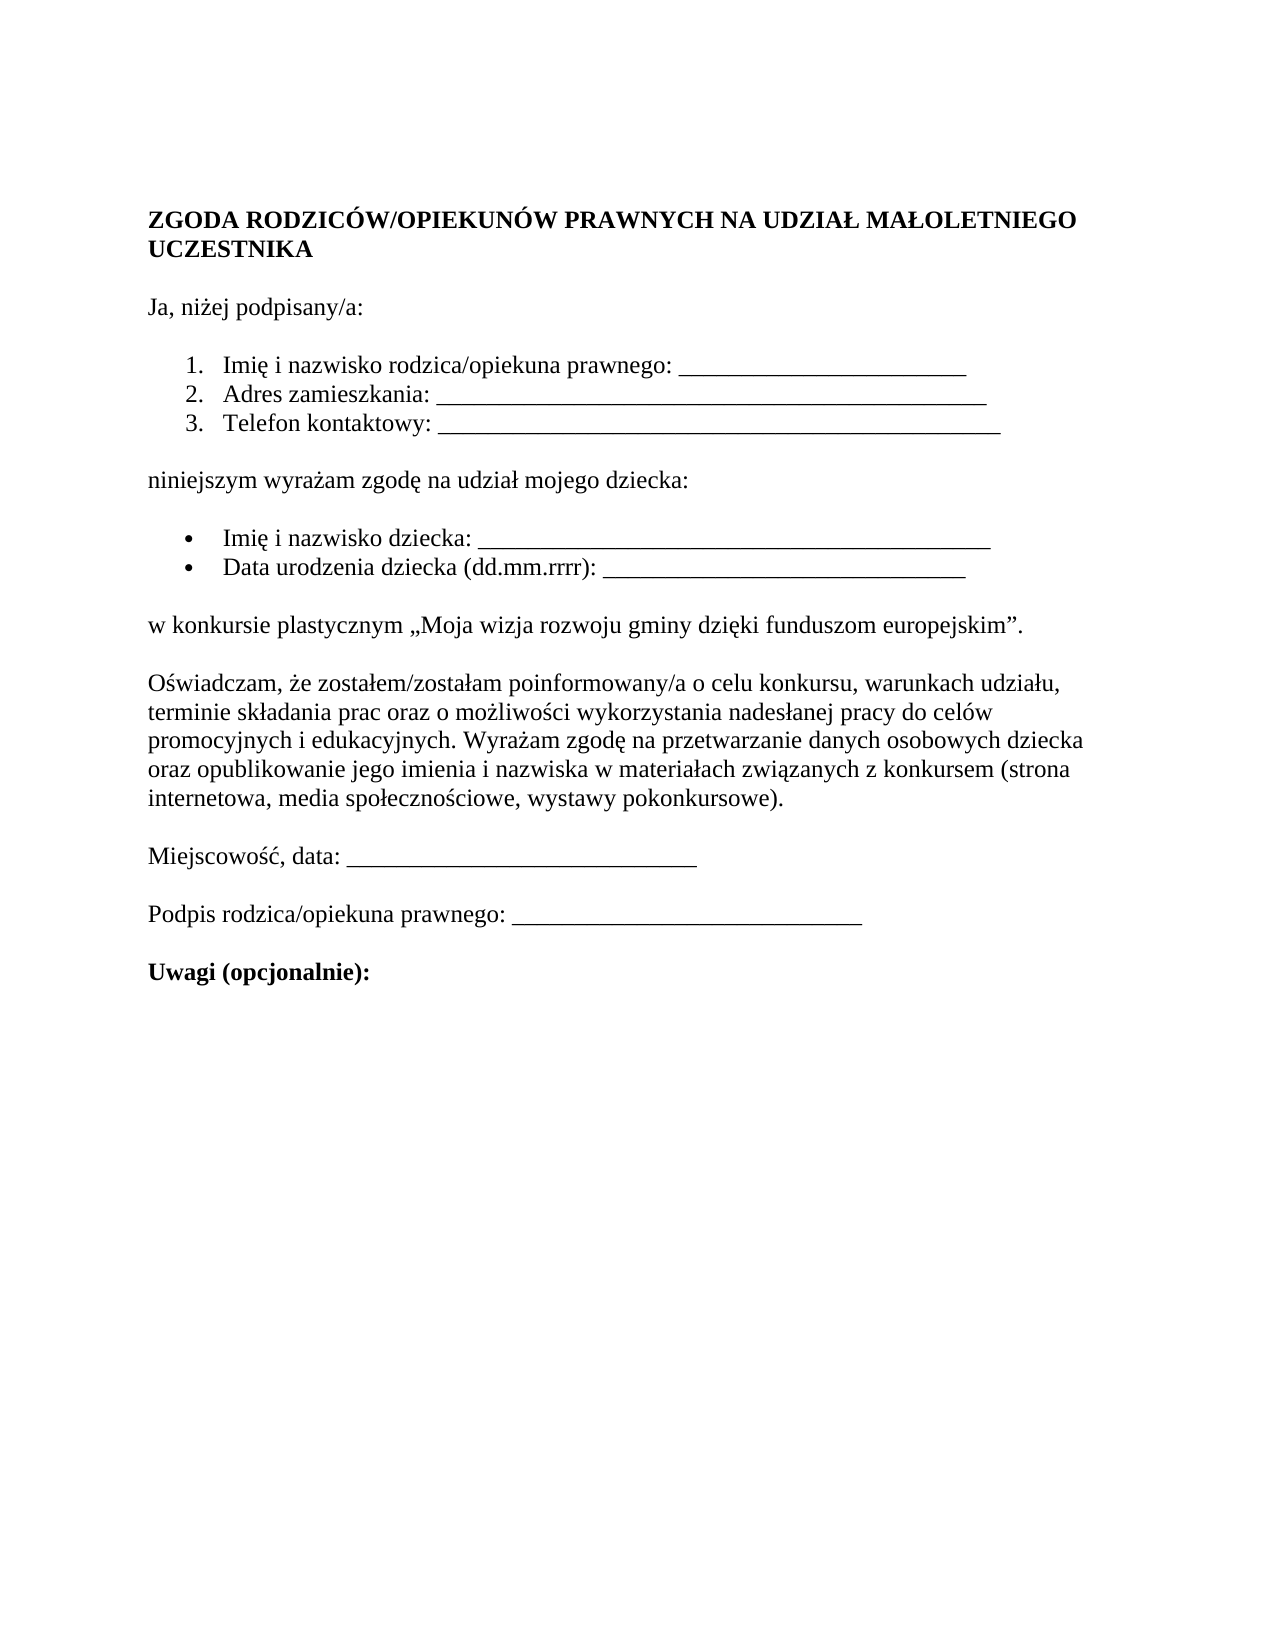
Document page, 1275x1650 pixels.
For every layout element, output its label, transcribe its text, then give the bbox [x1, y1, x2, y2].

list Telefon kontaktowy: _____________________________________________ [185, 408, 1127, 436]
list Data urodzenia dziecka (dd.mm.rrrr): _____________________________ [185, 552, 1127, 581]
text Ja, niżej podpisany/a: [148, 292, 1127, 321]
text w konkursie plastycznym „Moja wizja rozwoju gminy dzięki funduszom europejskim”. [148, 610, 1127, 639]
list Adres zamieszkania: ____________________________________________ [185, 379, 1127, 408]
list Imię i nazwisko rodzica/opiekuna prawnego: _______________________ [185, 350, 1127, 379]
text ZGODA RODZICÓW/OPIEKUNÓW PRAWNYCH NA UDZIAŁ MAŁOLETNIEGO UCZESTNIKA [148, 206, 1127, 263]
list Imię i nazwisko dziecka: _________________________________________ [185, 523, 1127, 552]
text Uwagi (opcjonalnie): [148, 957, 1127, 986]
text Miejscowość, data: ____________________________ [148, 841, 1127, 870]
text Podpis rodzica/opiekuna prawnego: ____________________________ [148, 899, 1127, 928]
text niniejszym wyrażam zgodę na udział mojego dziecka: [148, 466, 1127, 494]
text Oświadczam, że zostałem/zostałam poinformowany/a o celu konkursu, warunkach udziału, terminie składania prac oraz o możliwości wykorzystania nadesłanej pracy do celów promocyjnych i edukacyjnych. Wyrażam zgodę na przetwarzanie danych osobowych dziecka oraz opublikowanie jego imienia i nazwiska w materiałach związanych z konkursem (strona internetowa, media społecznościowe, wystawy pokonkursowe). [148, 668, 1127, 812]
